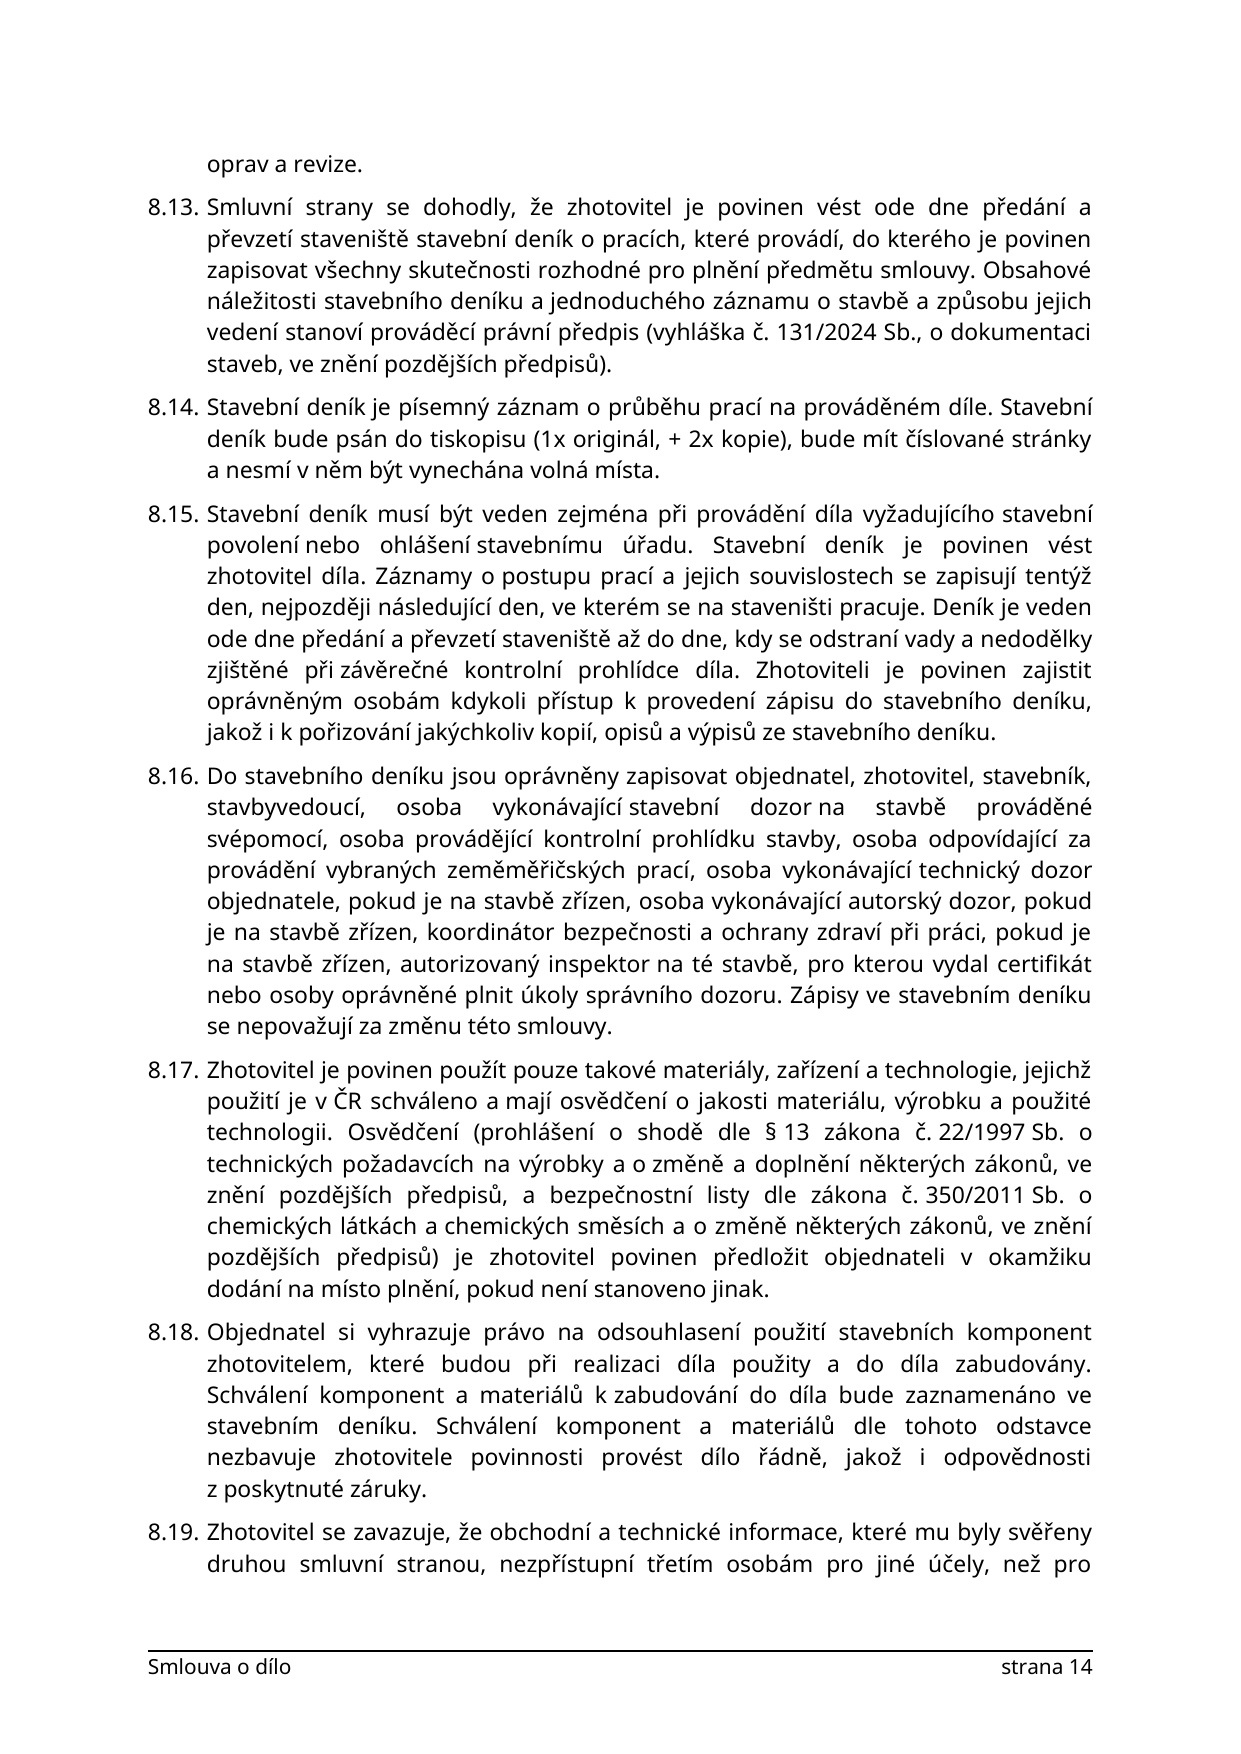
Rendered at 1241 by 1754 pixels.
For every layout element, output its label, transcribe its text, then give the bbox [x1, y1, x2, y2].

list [148, 148, 1093, 179]
list Objednatel si vyhrazuje právo na odsouhlasení použití stavebních komponent zhotovitelem, které budou při realizaci díla použity a do díla zabudovány. Schválení komponent a materiálů k zabudování do díla bude zaznamenáno ve stavebním deníku. Schválení komponent a materiálů dle tohoto odstavce nezbavuje zhotovitele povinnosti provést dílo řádně, jakož i odpovědnosti z poskytnuté záruky. [148, 1316, 1093, 1504]
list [148, 1516, 1093, 1579]
list Zhotovitel je povinen použít pouze takové materiály, zařízení a technologie, jejichž použití je v ČR schváleno a mají osvědčení o jakosti materiálu, výrobku a použité technologii. Osvědčení (prohlášení o shodě dle § 13 zákona č. 22/1997 Sb. o technických požadavcích na výrobky a o změně a doplnění některých zákonů, ve znění pozdějších předpisů, a bezpečnostní listy dle zákona č. 350/2011 Sb. o chemických látkách a chemických směsích a o změně některých zákonů, ve znění pozdějších předpisů) je zhotovitel povinen předložit objednateli v okamžiku dodání na místo plnění, pokud není stanoveno jinak. [148, 1054, 1093, 1304]
list Smluvní strany se dohodly, že zhotovitel je povinen vést ode dne předání a převzetí staveniště stavební deník o pracích, které provádí, do kterého je povinen zapisovat všechny skutečnosti rozhodné pro plnění předmětu smlouvy. Obsahové náležitosti stavebního deníku a jednoduchého záznamu o stavbě a způsobu jejich vedení stanoví prováděcí právní předpis (vyhláška č. 131/2024 Sb., o dokumentaci staveb, ve znění pozdějších předpisů). [148, 191, 1093, 379]
list Stavební deník musí být veden zejména při provádění díla vyžadujícího stavební povolení nebo ohlášení stavebnímu úřadu. Stavební deník je povinen vést zhotovitel díla. Záznamy o postupu prací a jejich souvislostech se zapisují tentýž den, nejpozději následující den, ve kterém se na staveništi pracuje. Deník je veden ode dne předání a převzetí staveniště až do dne, kdy se odstraní vady a nedodělky zjištěné při závěrečné kontrolní prohlídce díla. Zhotoviteli je povinen zajistit oprávněným osobám kdykoli přístup k provedení zápisu do stavebního deníku, jakož i k pořizování jakýchkoliv kopií, opisů a výpisů ze stavebního deníku. [148, 498, 1093, 748]
list Do stavebního deníku jsou oprávněny zapisovat objednatel, zhotovitel, stavebník, stavbyvedoucí, osoba vykonávající stavební dozor na stavbě prováděné svépomocí, osoba provádějící kontrolní prohlídku stavby, osoba odpovídající za provádění vybraných zeměměřičských prací, osoba vykonávající technický dozor objednatele, pokud je na stavbě zřízen, osoba vykonávající autorský dozor, pokud je na stavbě zřízen, koordinátor bezpečnosti a ochrany zdraví při práci, pokud je na stavbě zřízen, autorizovaný inspektor na té stavbě, pro kterou vydal certifikát nebo osoby oprávněné plnit úkoly správního dozoru. Zápisy ve stavebním deníku se nepovažují za změnu této smlouvy. [148, 760, 1093, 1041]
list Stavební deník je písemný záznam o průběhu prací na prováděném díle. Stavební deník bude psán do tiskopisu (1x originál, + 2x kopie), bude mít číslované stránky a nesmí v něm být vynechána volná místa. [148, 391, 1093, 485]
